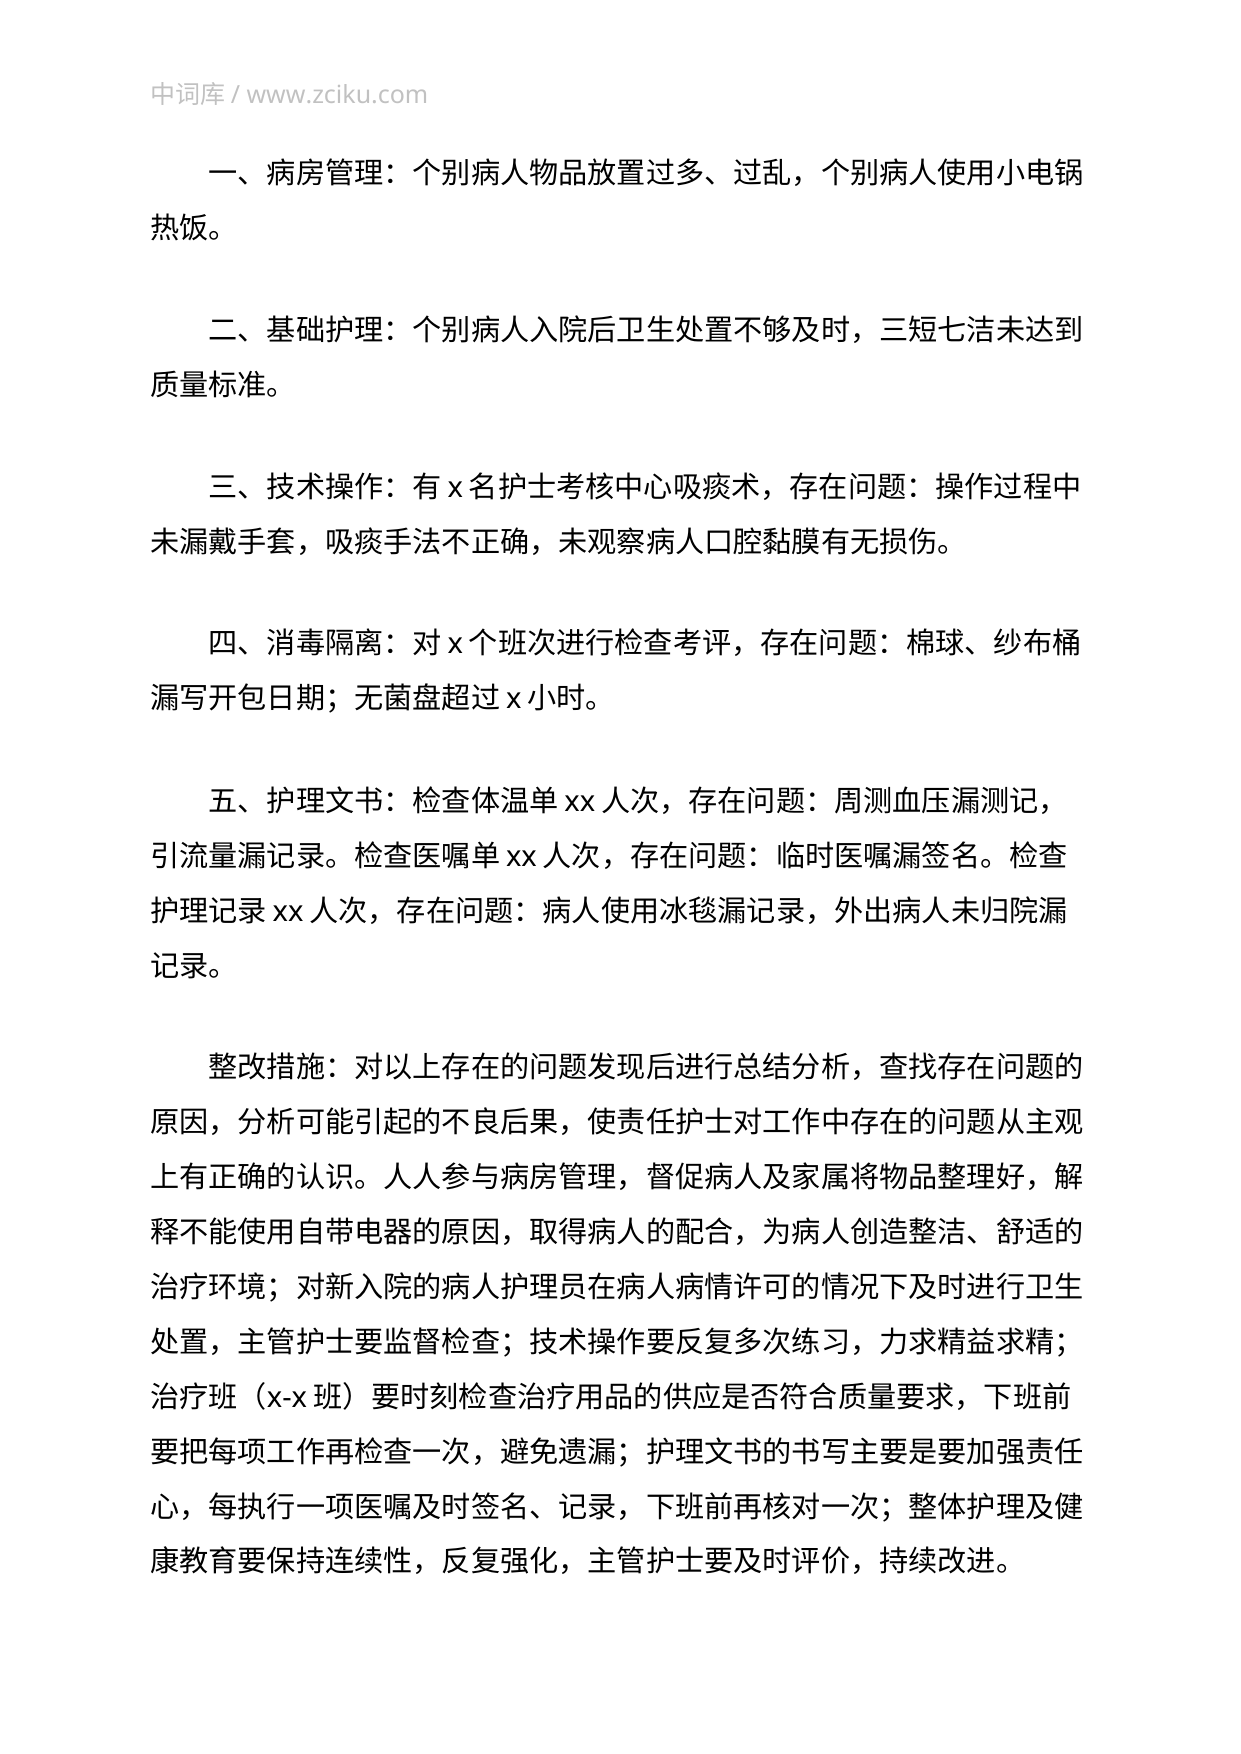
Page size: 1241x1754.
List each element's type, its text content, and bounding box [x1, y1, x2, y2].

text 整改措施：对以上存在的问题发现后进行总结分析，查找存在问题的原因，分析可能引起的不良后果，使责任护士对工作中存在的问题从主观上有正确的认识。人人参与病房管理，督促病人及家属将物品整理好，解释不能使用自带电器的原因，取得病人的配合，为病人创造整洁、舒适的治疗环境；对新入院的病人护理员在病人病情许可的情况下及时进行卫生处置，主管护士要监督检查；技术操作要反复多次练习，力求精益求精；治疗班（x-x班）要时刻检查治疗用品的供应是否符合质量要求，下班前要把每项工作再检查一次，避免遗漏；护理文书的书写主要是要加强责任心，每执行一项医嘱及时签名、记录，下班前再核对一次；整体护理及健康教育要保持连续性，反复强化，主管护士要及时评价，持续改进。 [150, 1044, 1090, 1580]
text 二、基础护理：个别病人入院后卫生处置不够及时，三短七洁未达到质量标准。 [150, 307, 1090, 404]
text 四、消毒隔离：对x个班次进行检查考评，存在问题：棉球、纱布桶漏写开包日期；无菌盘超过x小时。 [150, 620, 1090, 717]
text 一、病房管理：个别病人物品放置过多、过乱，个别病人使用小电锅热饭。 [150, 150, 1090, 247]
text 五、护理文书：检查体温单xx人次，存在问题：周测血压漏测记，引流量漏记录。检查医嘱单xx人次，存在问题：临时医嘱漏签名。检查护理记录xx人次，存在问题：病人使用冰毯漏记录，外出病人未归院漏记录。 [150, 777, 1090, 984]
text 三、技术操作：有x名护士考核中心吸痰术，存在问题：操作过程中未漏戴手套，吸痰手法不正确，未观察病人口腔黏膜有无损伤。 [150, 463, 1090, 561]
